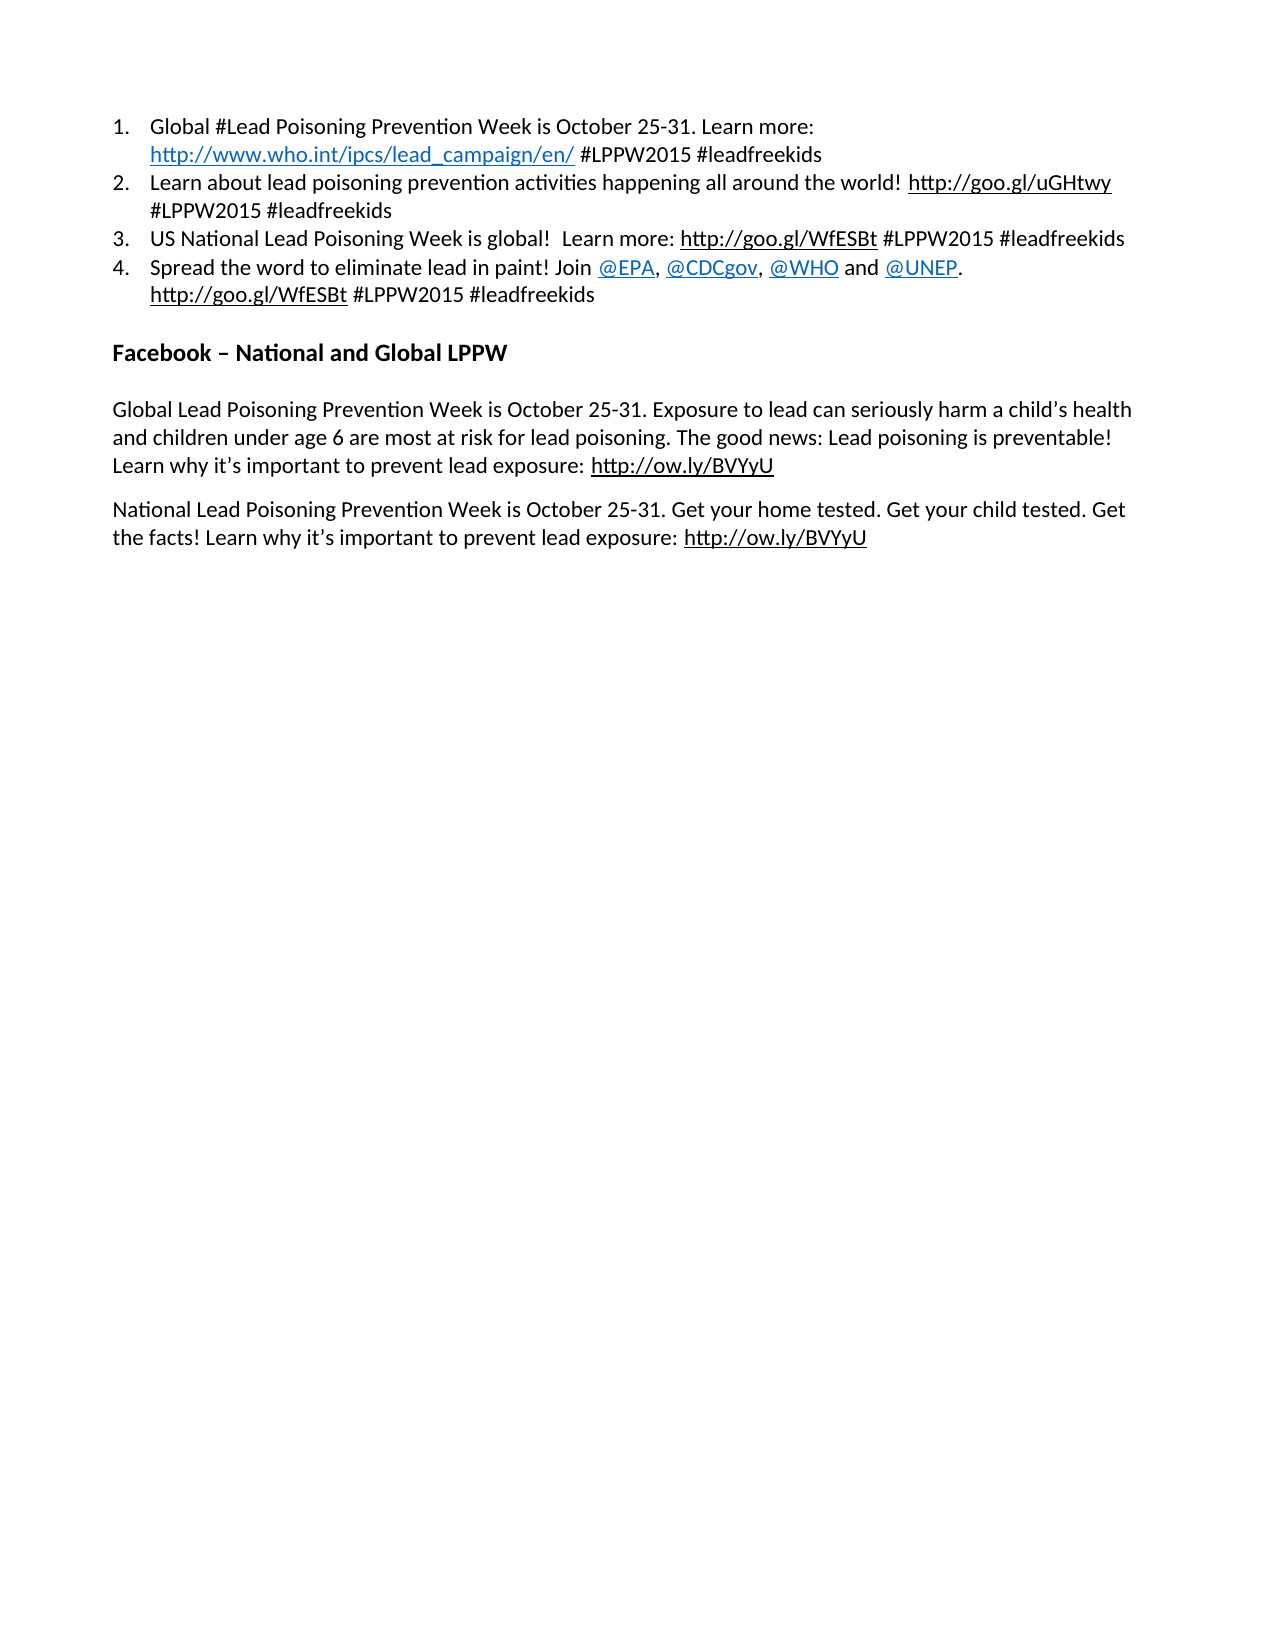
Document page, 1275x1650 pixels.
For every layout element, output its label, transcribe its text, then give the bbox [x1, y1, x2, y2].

list Spread the word to eliminate lead in paint! Join @EPA, @CDCgov, @WHO and @UNEP. http://goo.gl/WfESBt #LPPW2015 #leadfreekids [112, 253, 1162, 309]
text Global Lead Poisoning Prevention Week is October 25-31. Exposure to lead can seriously harm a child’s health and children under age 6 are most at risk for lead poisoning. The good news: Lead poisoning is preventable! Learn why it’s important to prevent lead exposure: http://ow.ly/BVYyU [112, 395, 1162, 479]
list Global #Lead Poisoning Prevention Week is October 25-31. Learn more: http://www.who.int/ipcs/lead_campaign/en/ #LPPW2015 #leadfreekids [112, 112, 1162, 168]
list Learn about lead poisoning prevention activities happening all around the world! http://goo.gl/uGHtwy #LPPW2015 #leadfreekids [112, 168, 1162, 224]
text Facebook – National and Global LPPW [112, 337, 1162, 367]
list US National Lead Poisoning Week is global! Learn more: http://goo.gl/WfESBt #LPPW2015 #leadfreekids [112, 224, 1162, 253]
text National Lead Poisoning Prevention Week is October 25-31. Get your home tested. Get your child tested. Get the facts! Learn why it’s important to prevent lead exposure: http://ow.ly/BVYyU [112, 495, 1162, 551]
